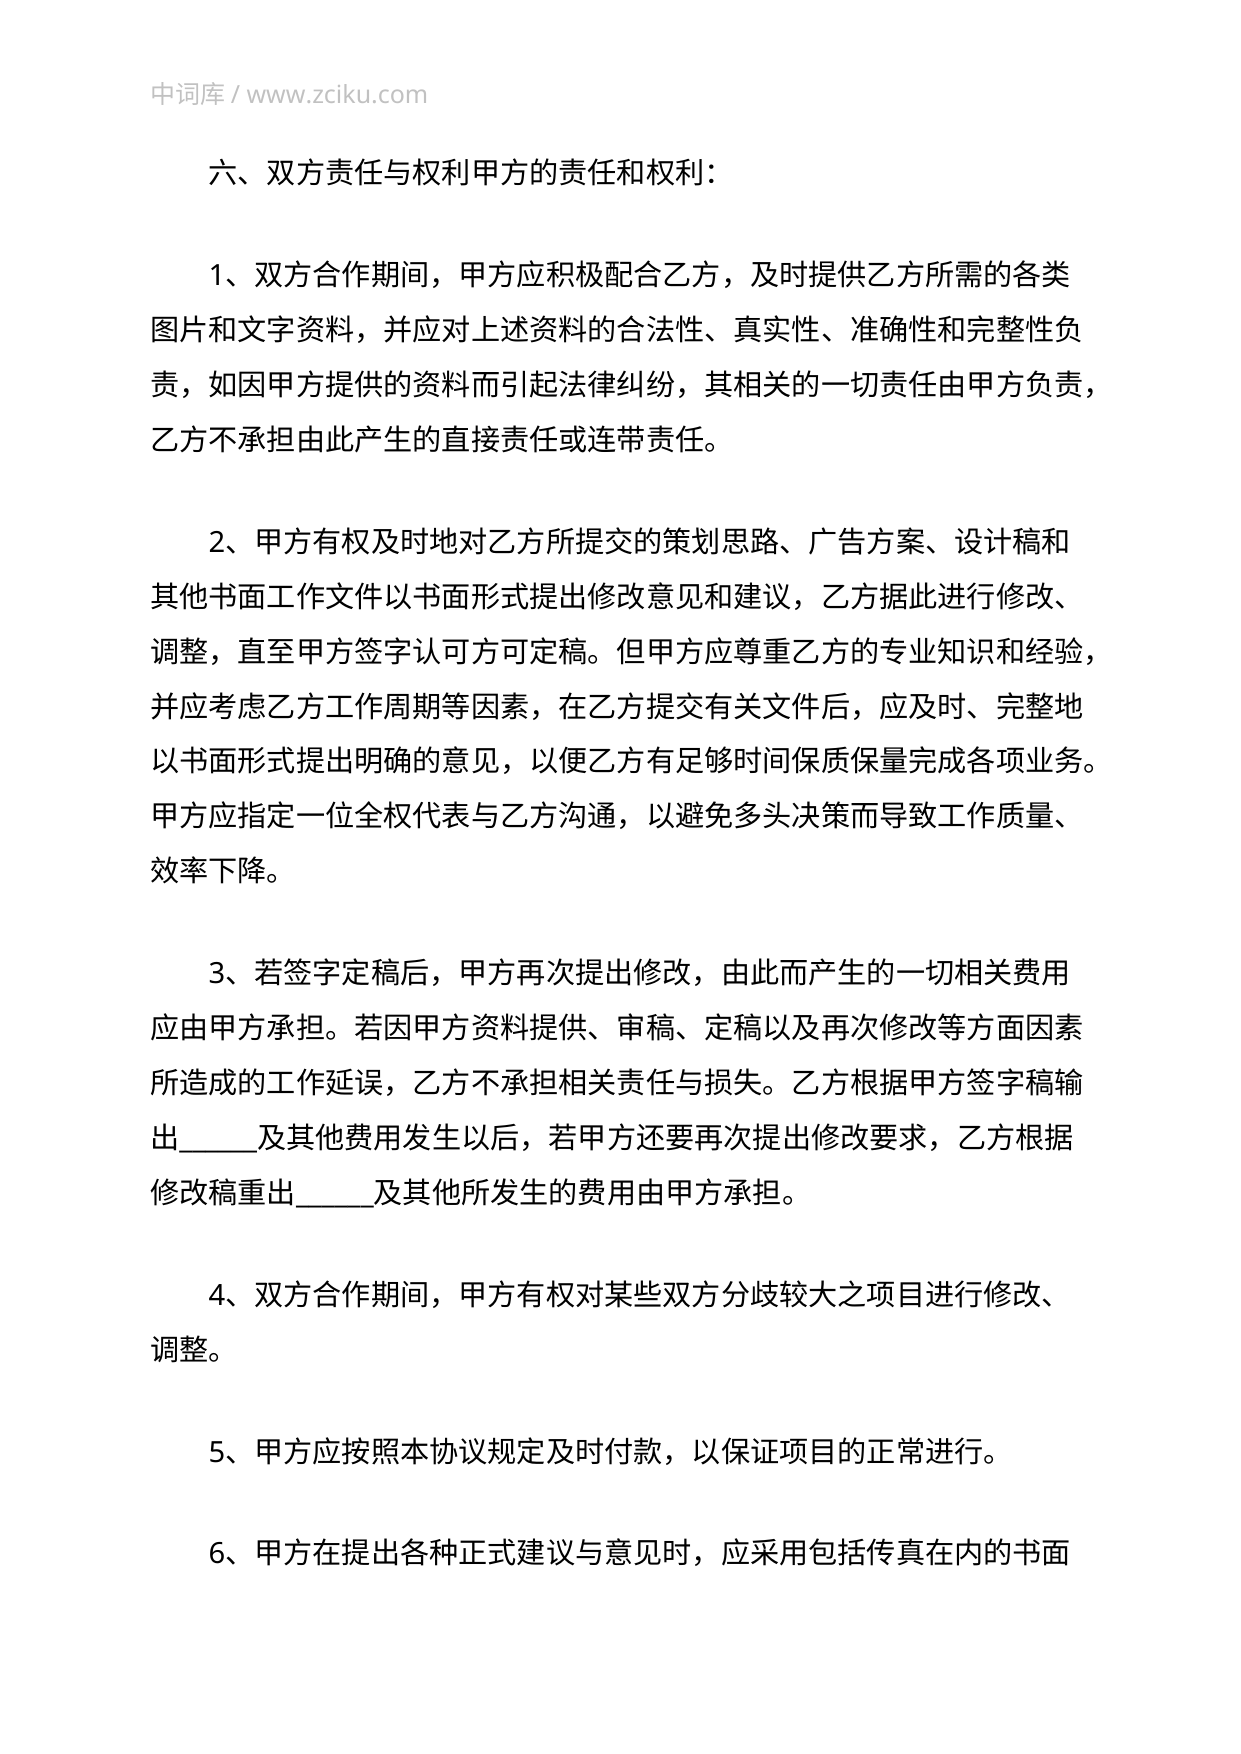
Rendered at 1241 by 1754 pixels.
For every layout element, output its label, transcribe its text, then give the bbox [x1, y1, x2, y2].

text 5、甲方应按照本协议规定及时付款，以保证项目的正常进行。 [150, 1428, 1090, 1471]
text 4、双方合作期间，甲方有权对某些双方分歧较大之项目进行修改、调整。 [150, 1271, 1090, 1369]
text 2、甲方有权及时地对乙方所提交的策划思路、广告方案、设计稿和其他书面工作文件以书面形式提出修改意见和建议，乙方据此进行修改、调整，直至甲方签字认可方可定稿。但甲方应尊重乙方的专业知识和经验，并应考虑乙方工作周期等因素，在乙方提交有关文件后，应及时、完整地以书面形式提出明确的意见，以便乙方有足够时间保质保量完成各项业务。甲方应指定一位全权代表与乙方沟通，以避免多头决策而导致工作质量、效率下降。 [150, 518, 1090, 890]
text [150, 1530, 1090, 1572]
text 1、双方合作期间，甲方应积极配合乙方，及时提供乙方所需的各类图片和文字资料，并应对上述资料的合法性、真实性、准确性和完整性负责，如因甲方提供的资料而引起法律纠纷，其相关的一切责任由甲方负责，乙方不承担由此产生的直接责任或连带责任。 [150, 252, 1090, 459]
text 3、若签字定稿后，甲方再次提出修改，由此而产生的一切相关费用应由甲方承担。若因甲方资料提供、审稿、定稿以及再次修改等方面因素所造成的工作延误，乙方不承担相关责任与损失。乙方根据甲方签字稿输出______及其他费用发生以后，若甲方还要再次提出修改要求，乙方根据修改稿重出______及其他所发生的费用由甲方承担。 [150, 949, 1090, 1212]
text 六、双方责任与权利甲方的责任和权利： [150, 150, 1090, 192]
